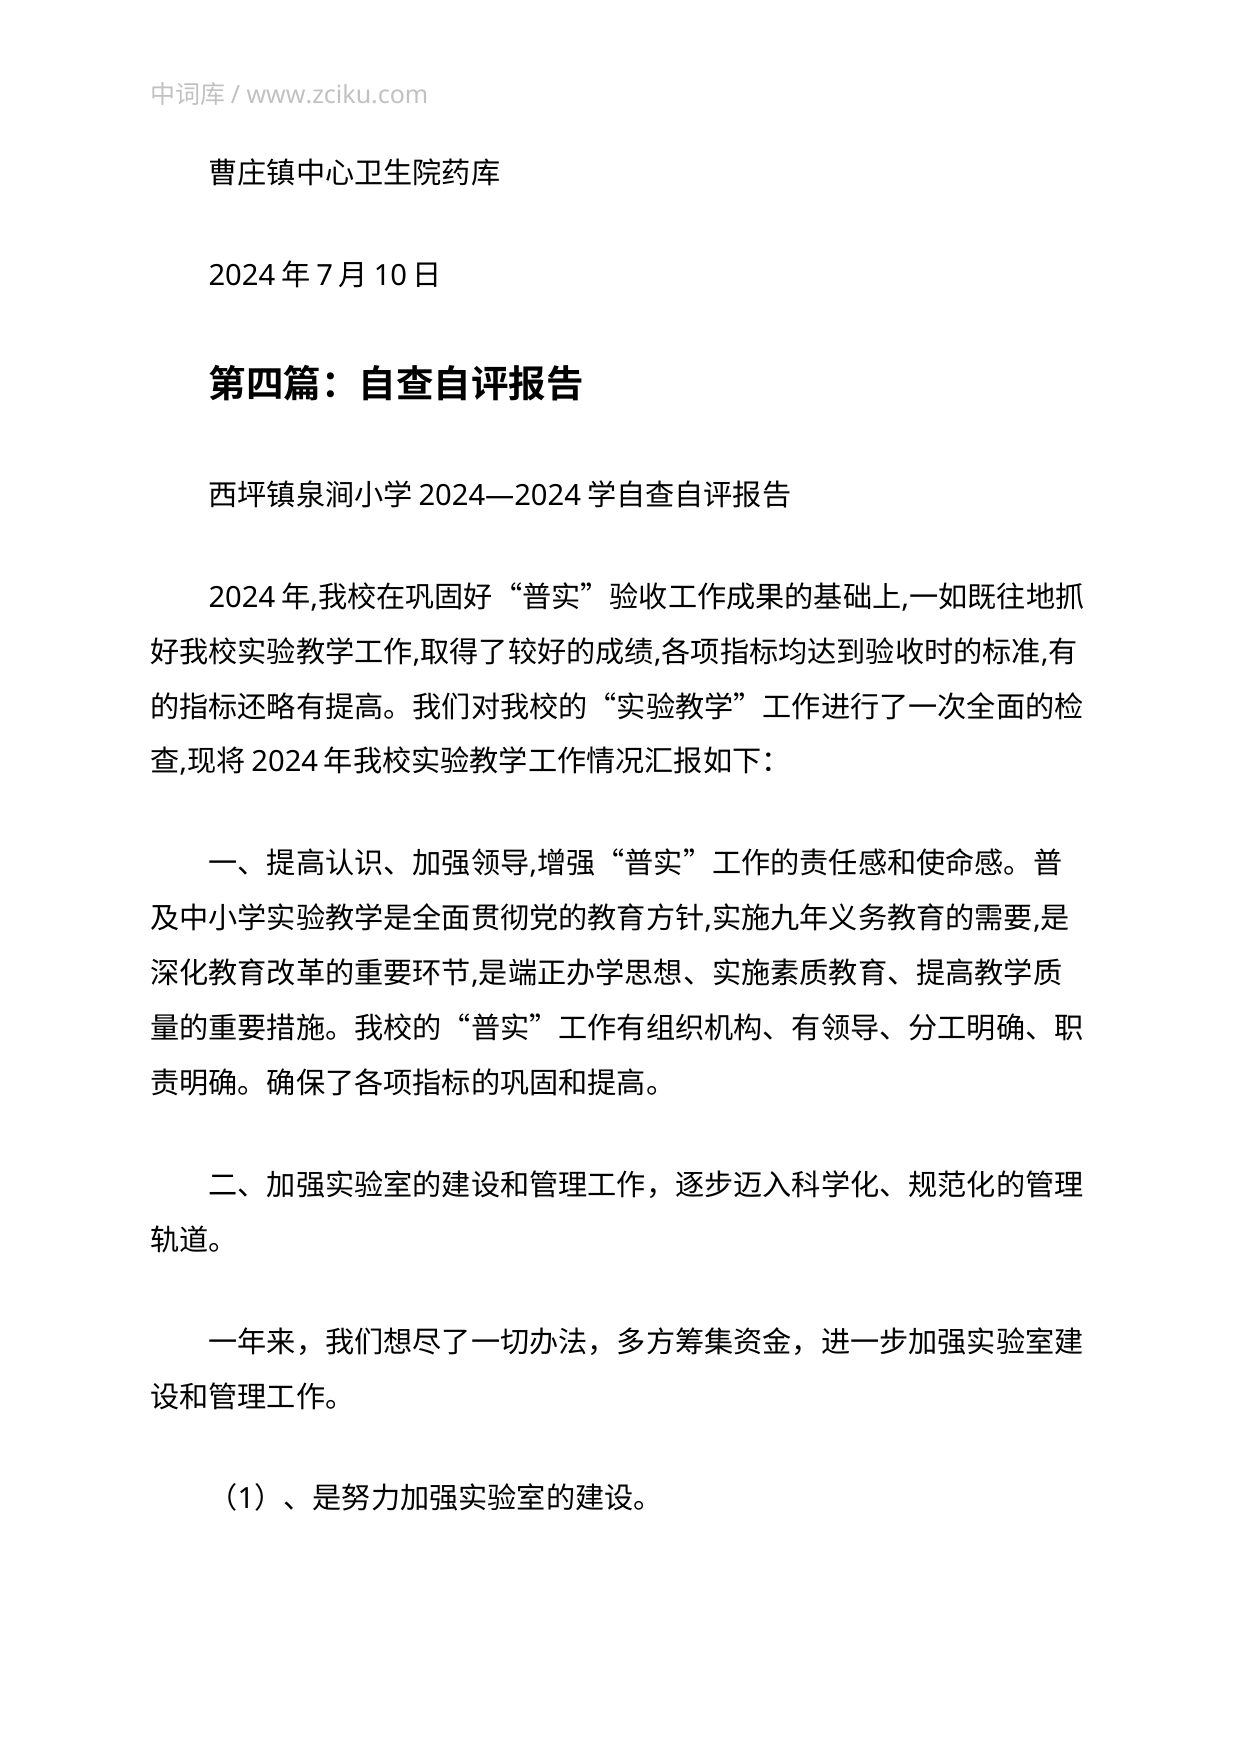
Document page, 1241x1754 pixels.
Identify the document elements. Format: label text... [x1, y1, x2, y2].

text 一、提高认识、加强领导,增强“普实”工作的责任感和使命感。普及中小学实验教学是全面贯彻党的教育方针,实施九年义务教育的需要,是深化教育改革的重要环节,是端正办学思想、实施素质教育、提高教学质量的重要措施。我校的“普实”工作有组织机构、有领导、分工明确、职责明确。确保了各项指标的巩固和提高。 [150, 840, 1090, 1102]
text 2024年7月10日 [150, 252, 1090, 294]
text 曹庄镇中心卫生院药库 [150, 150, 1090, 192]
text （1）、是努力加强实验室的建设。 [150, 1475, 1090, 1517]
text 2024年,我校在巩固好“普实”验收工作成果的基础上,一如既往地抓好我校实验教学工作,取得了较好的成绩,各项指标均达到验收时的标准,有的指标还略有提高。我们对我校的“实验教学”工作进行了一次全面的检查,现将2024年我校实验教学工作情况汇报如下： [150, 573, 1090, 780]
text 西坪镇泉涧小学2024—2024学自查自评报告 [150, 471, 1090, 513]
text 一年来，我们想尽了一切办法，多方筹集资金，进一步加强实验室建设和管理工作。 [150, 1318, 1090, 1416]
text 二、加强实验室的建设和管理工作，逐步迈入科学化、规范化的管理轨道。 [150, 1162, 1090, 1259]
text 第四篇：自查自评报告 [150, 354, 1090, 408]
